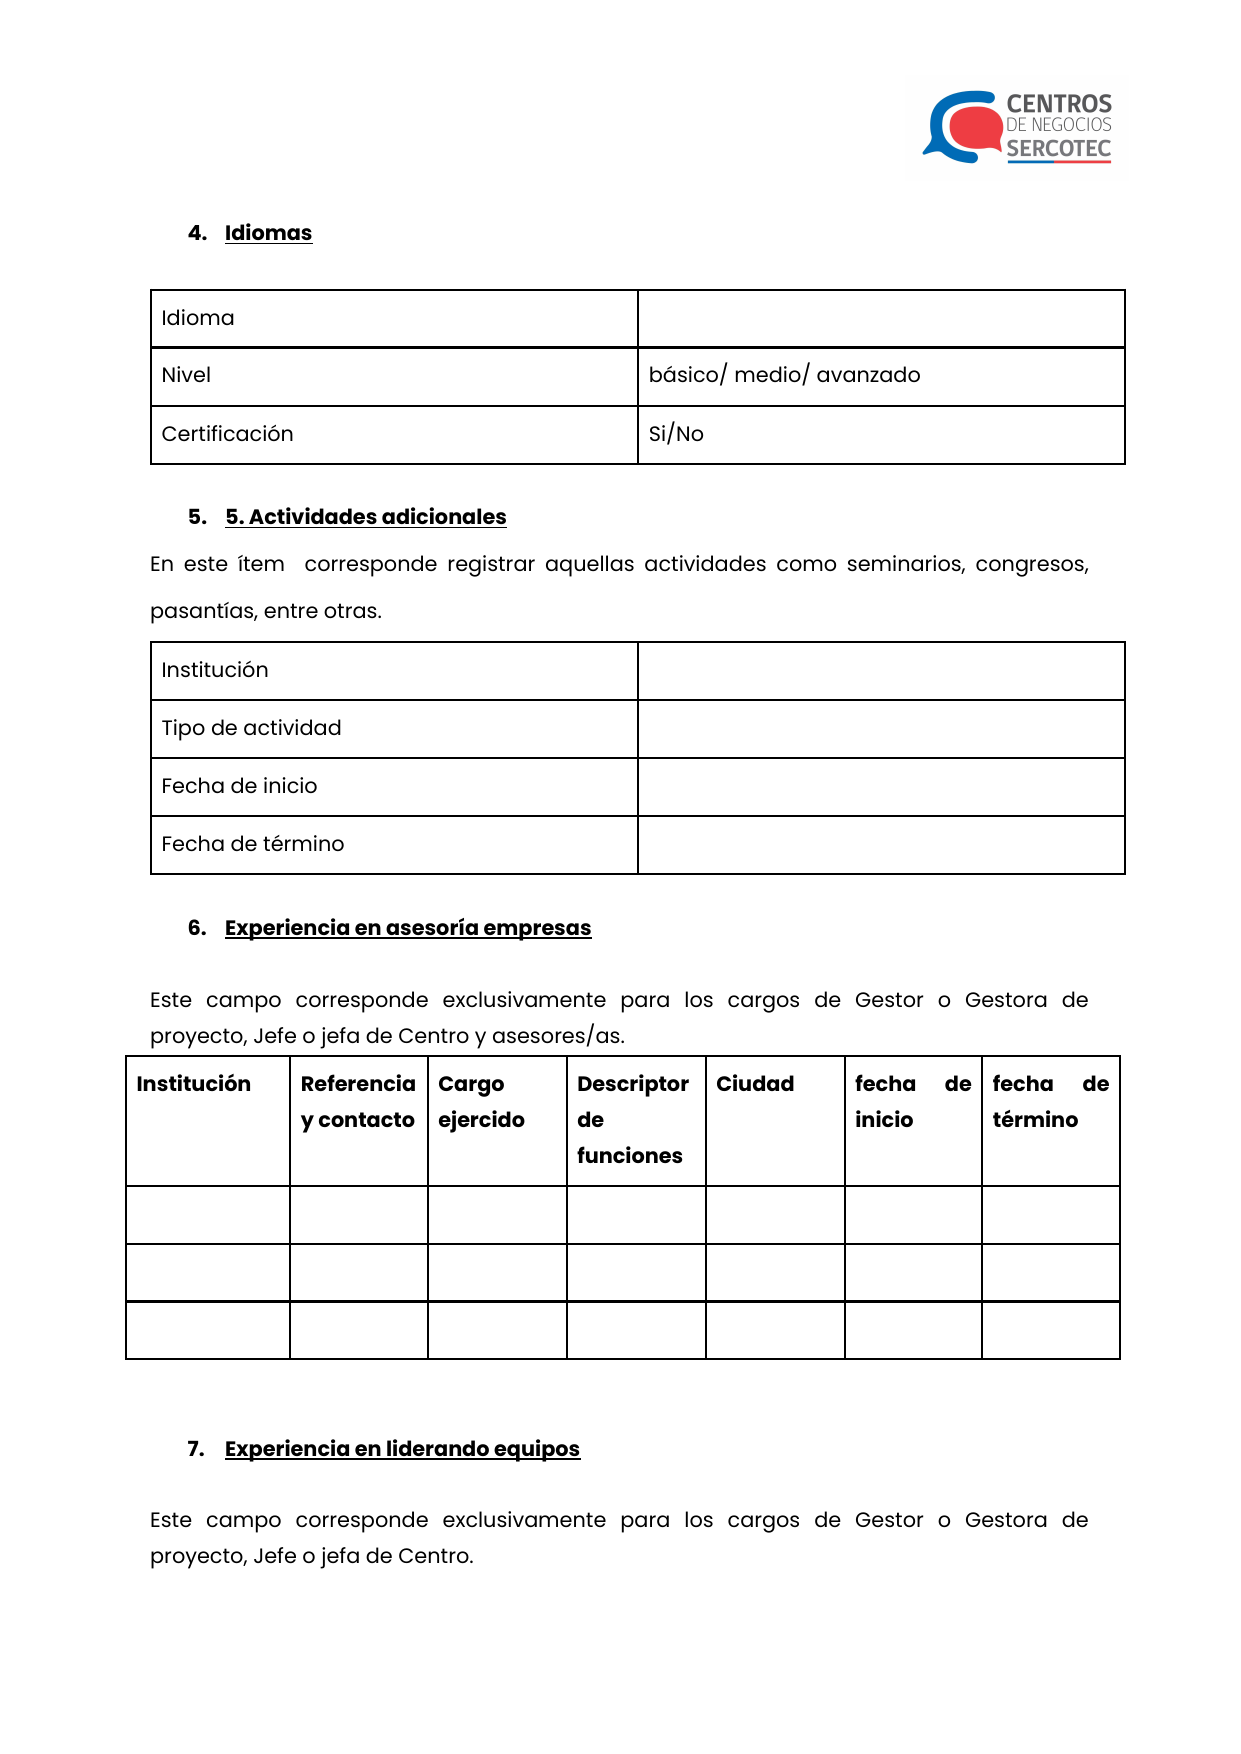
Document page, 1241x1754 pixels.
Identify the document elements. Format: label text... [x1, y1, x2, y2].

table_cell [707, 1245, 844, 1300]
table_cell Fecha de inicio [152, 759, 637, 815]
table_cell Fecha de término [152, 817, 637, 873]
table_cell [639, 701, 1124, 757]
table_cell [846, 1187, 981, 1243]
list Experiencia en liderando equipos [187, 1432, 1090, 1463]
table_cell [291, 1303, 427, 1358]
table_cell [846, 1303, 981, 1358]
text Este campo corresponde exclusivamente para los cargos de Gestor o Gestora de proyecto, Jefe o jefa de Centro. [150, 1504, 1090, 1571]
table_cell [983, 1187, 1119, 1243]
table_header Ciudad [707, 1057, 844, 1185]
text En este ítem corresponde registrar aquellas actividades como seminarios, congresos, pasantías, entre otras. [150, 547, 1090, 626]
table_cell [429, 1303, 566, 1358]
list 5. Actividades adicionales [187, 501, 1090, 532]
list Idiomas [187, 217, 1090, 248]
table_header Institución [152, 643, 637, 699]
table_cell [639, 817, 1124, 873]
table_cell [707, 1303, 844, 1358]
table_cell [127, 1303, 289, 1358]
table_cell [568, 1187, 705, 1243]
table_cell Si/No [639, 407, 1124, 462]
text Este campo corresponde exclusivamente para los cargos de Gestor o Gestora de proyecto, Jefe o jefa de Centro y asesores/as. [150, 983, 1090, 1050]
table_header Descriptor de funciones [568, 1057, 705, 1185]
table_cell [429, 1187, 566, 1243]
table_cell [127, 1245, 289, 1300]
table_header [639, 643, 1124, 699]
table_cell Certificación [152, 407, 637, 462]
table_header Cargo ejercido [429, 1057, 566, 1185]
picture [904, 75, 1130, 181]
table_cell básico/ medio/ avanzado [639, 349, 1124, 404]
table_cell [846, 1245, 981, 1300]
table_header fecha de término [983, 1057, 1119, 1185]
table_cell [429, 1245, 566, 1300]
table_cell [291, 1245, 427, 1300]
table_cell [568, 1245, 705, 1300]
table_cell Tipo de actividad [152, 701, 637, 757]
table_cell [983, 1245, 1119, 1300]
table_cell [291, 1187, 427, 1243]
table_cell [127, 1187, 289, 1243]
list Experiencia en asesoría empresas [187, 911, 1090, 942]
table_header fecha de inicio [846, 1057, 981, 1185]
table_header Institución [127, 1057, 289, 1185]
table_cell [707, 1187, 844, 1243]
table_cell [983, 1303, 1119, 1358]
table_header [639, 291, 1124, 346]
table_header Referencia y contacto [291, 1057, 427, 1185]
table_cell Nivel [152, 349, 637, 404]
table_header Idioma [152, 291, 637, 346]
table_cell [568, 1303, 705, 1358]
table_cell [639, 759, 1124, 815]
